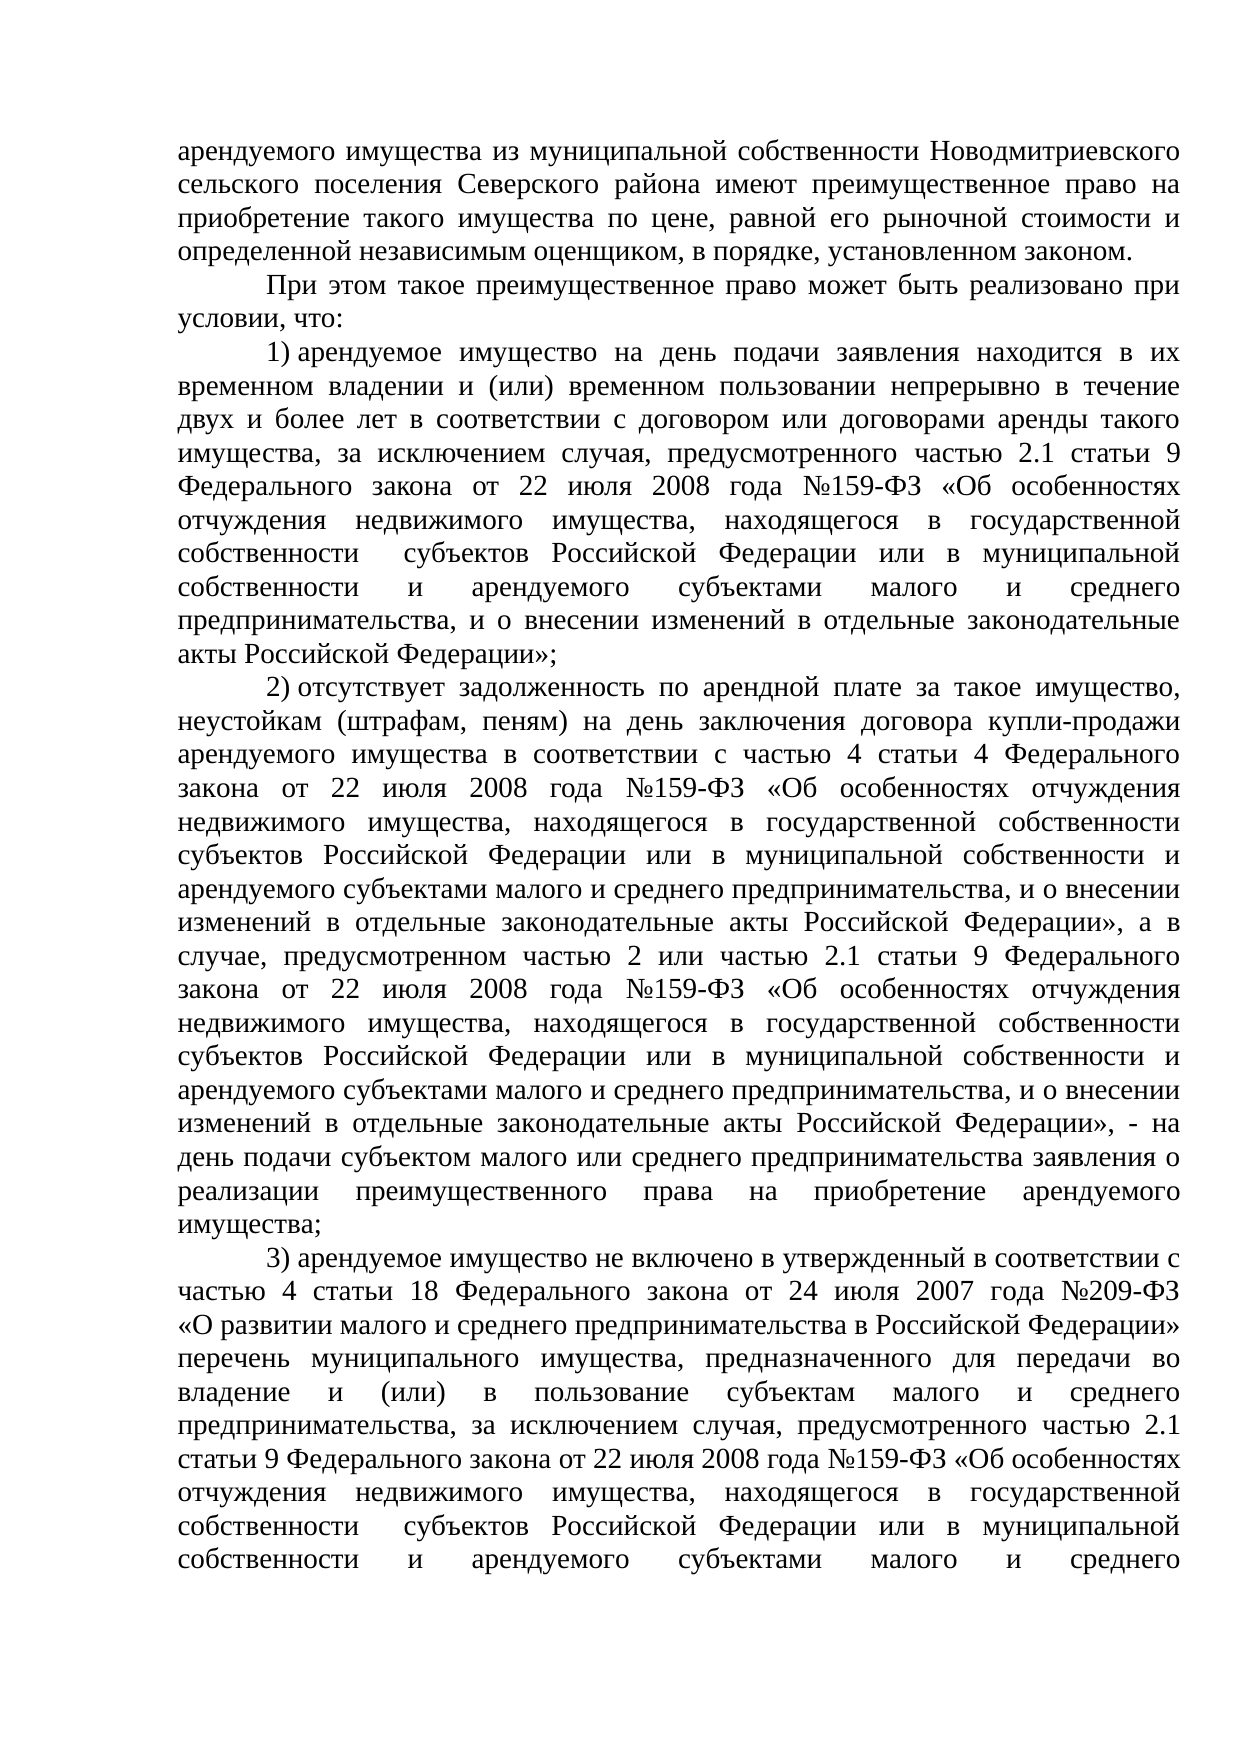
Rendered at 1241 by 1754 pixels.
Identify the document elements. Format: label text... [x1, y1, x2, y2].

text При этом такое преимущественное право может быть реализовано при условии, что: [177, 267, 1181, 334]
text 2) отсутствует задолженность по арендной плате за такое имущество, неустойкам (штрафам, пеням) на день заключения договора купли-продажи арендуемого имущества в соответствии с частью 4 статьи 4 Федерального закона от 22 июля 2008 года №159-ФЗ «Об особенностях отчуждения недвижимого имущества, находящегося в государственной собственности субъектов Российской Федерации или в муниципальной собственности и арендуемого субъектами малого и среднего предпринимательства, и о внесении изменений в отдельные законодательные акты Российской Федерации», а в случае, предусмотренном частью 2 или частью 2.1 статьи 9 Федерального закона от 22 июля 2008 года №159-ФЗ «Об особенностях отчуждения недвижимого имущества, находящегося в государственной собственности субъектов Российской Федерации или в муниципальной собственности и арендуемого субъектами малого и среднего предпринимательства, и о внесении изменений в отдельные законодательные акты Российской Федерации», - на день подачи субъектом малого или среднего предпринимательства заявления о реализации преимущественного права на приобретение арендуемого имущества; [177, 669, 1181, 1240]
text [177, 133, 1181, 267]
text 1) арендуемое имущество на день подачи заявления находится в их временном владении и (или) временном пользовании непрерывно в течение двух и более лет в соответствии с договором или договорами аренды такого имущества, за исключением случая, предусмотренного частью 2.1 статьи 9 Федерального закона от 22 июля 2008 года №159-ФЗ «Об особенностях отчуждения недвижимого имущества, находящегося в государственной собственности субъектов Российской Федерации или в муниципальной собственности и арендуемого субъектами малого и среднего предпринимательства, и о внесении изменений в отдельные законодательные акты Российской Федерации»; [177, 334, 1181, 669]
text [177, 1240, 1181, 1575]
